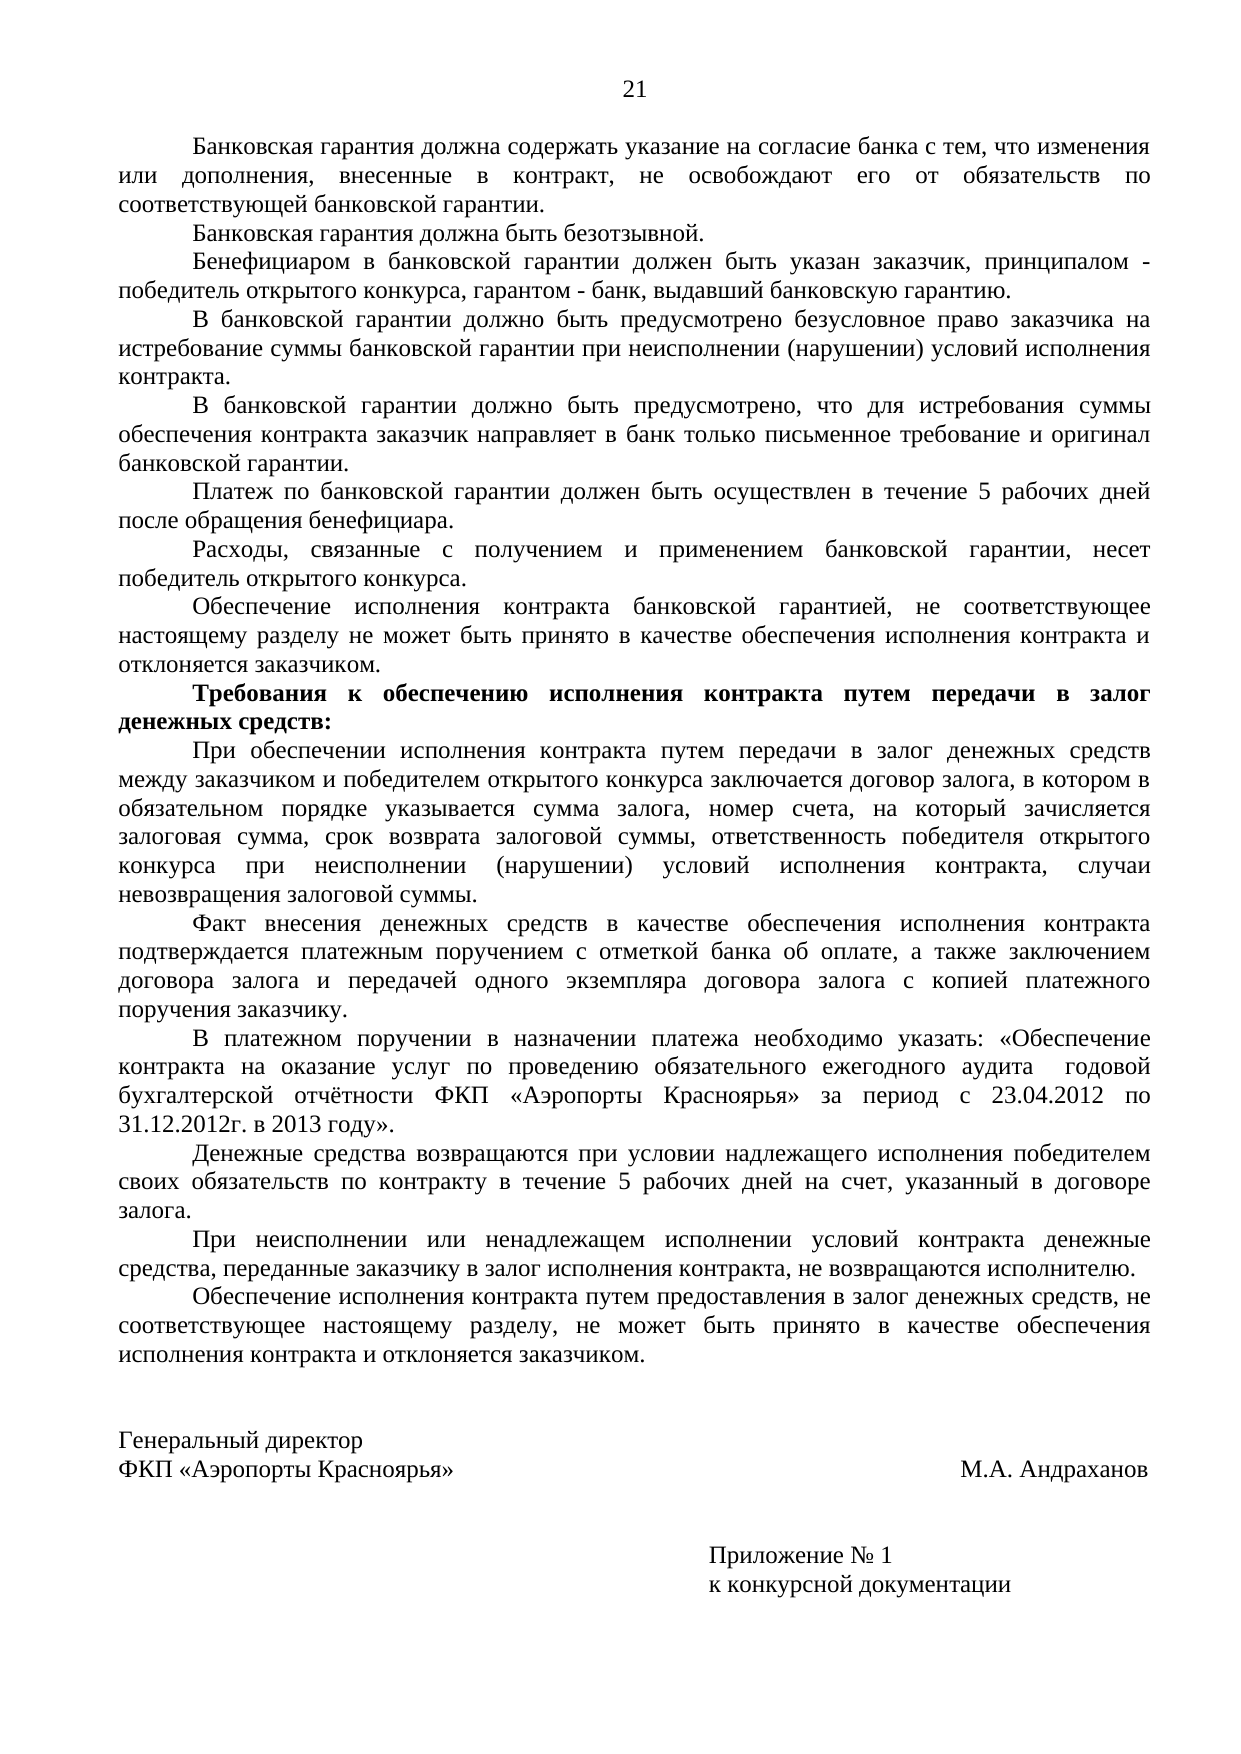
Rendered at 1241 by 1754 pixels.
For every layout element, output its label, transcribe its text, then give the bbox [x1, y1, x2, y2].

text ФКП «Аэропорты Красноярья» М.А. Андраханов [118, 1454, 1152, 1483]
text Денежные средства возвращаются при условии надлежащего исполнения победителем своих обязательств по контракту в течение 5 рабочих дней на счет, указанный в договоре залога. [118, 1138, 1152, 1224]
text При неисполнении или ненадлежащем исполнении условий контракта денежные средства, переданные заказчику в залог исполнения контракта, не возвращаются исполнителю. [118, 1224, 1152, 1281]
text Генеральный директор [118, 1425, 1152, 1454]
text Требования к обеспечению исполнения контракта путем передачи в залог денежных средств: [118, 678, 1152, 735]
text Факт внесения денежных средств в качестве обеспечения исполнения контракта подтверждается платежным поручением с отметкой банка об оплате, а также заключением договора залога и передачей одного экземпляра договора залога с копией платежного поручения заказчику. [118, 908, 1152, 1023]
text Приложение № 1 [118, 1540, 1152, 1569]
text Банковская гарантия должна быть безотзывной. [118, 218, 1152, 246]
text В платежном поручении в назначении платежа необходимо указать: «Обеспечение контракта на оказание услуг по проведению обязательного ежегодного аудита годовой бухгалтерской отчётности ФКП «Аэропорты Красноярья» за период с 23.04.2012 по 31.12.2012г. в 2013 году». [118, 1023, 1152, 1138]
text При обеспечении исполнения контракта путем передачи в залог денежных средств между заказчиком и победителем открытого конкурса заключается договор залога, в котором в обязательном порядке указывается сумма залога, номер счета, на который зачисляется залоговая сумма, срок возврата залоговой суммы, ответственность победителя открытого конкурса при неисполнении (нарушении) условий исполнения контракта, случаи невозвращения залоговой суммы. [118, 735, 1152, 908]
text В банковской гарантии должно быть предусмотрено, что для истребования суммы обеспечения контракта заказчик направляет в банк только письменное требование и оригинал банковской гарантии. [118, 390, 1152, 476]
text Обеспечение исполнения контракта банковской гарантией, не соответствующее настоящему разделу не может быть принято в качестве обеспечения исполнения контракта и отклоняется заказчиком. [118, 591, 1152, 678]
text к конкурсной документации [118, 1569, 1152, 1598]
text Банковская гарантия должна содержать указание на согласие банка с тем, что изменения или дополнения, внесенные в контракт, не освобождают его от обязательств по соответствующей банковской гарантии. [118, 131, 1152, 218]
text Платеж по банковской гарантии должен быть осуществлен в течение 5 рабочих дней после обращения бенефициара. [118, 476, 1152, 534]
text Обеспечение исполнения контракта путем предоставления в залог денежных средств, не соответствующее настоящему разделу, не может быть принято в качестве обеспечения исполнения контракта и отклоняется заказчиком. [118, 1281, 1152, 1368]
text В банковской гарантии должно быть предусмотрено безусловное право заказчика на истребование суммы банковской гарантии при неисполнении (нарушении) условий исполнения контракта. [118, 304, 1152, 390]
text Бенефициаром в банковской гарантии должен быть указан заказчик, принципалом - победитель открытого конкурса, гарантом - банк, выдавший банковскую гарантию. [118, 246, 1152, 304]
text Расходы, связанные с получением и применением банковской гарантии, несет победитель открытого конкурса. [118, 534, 1152, 591]
